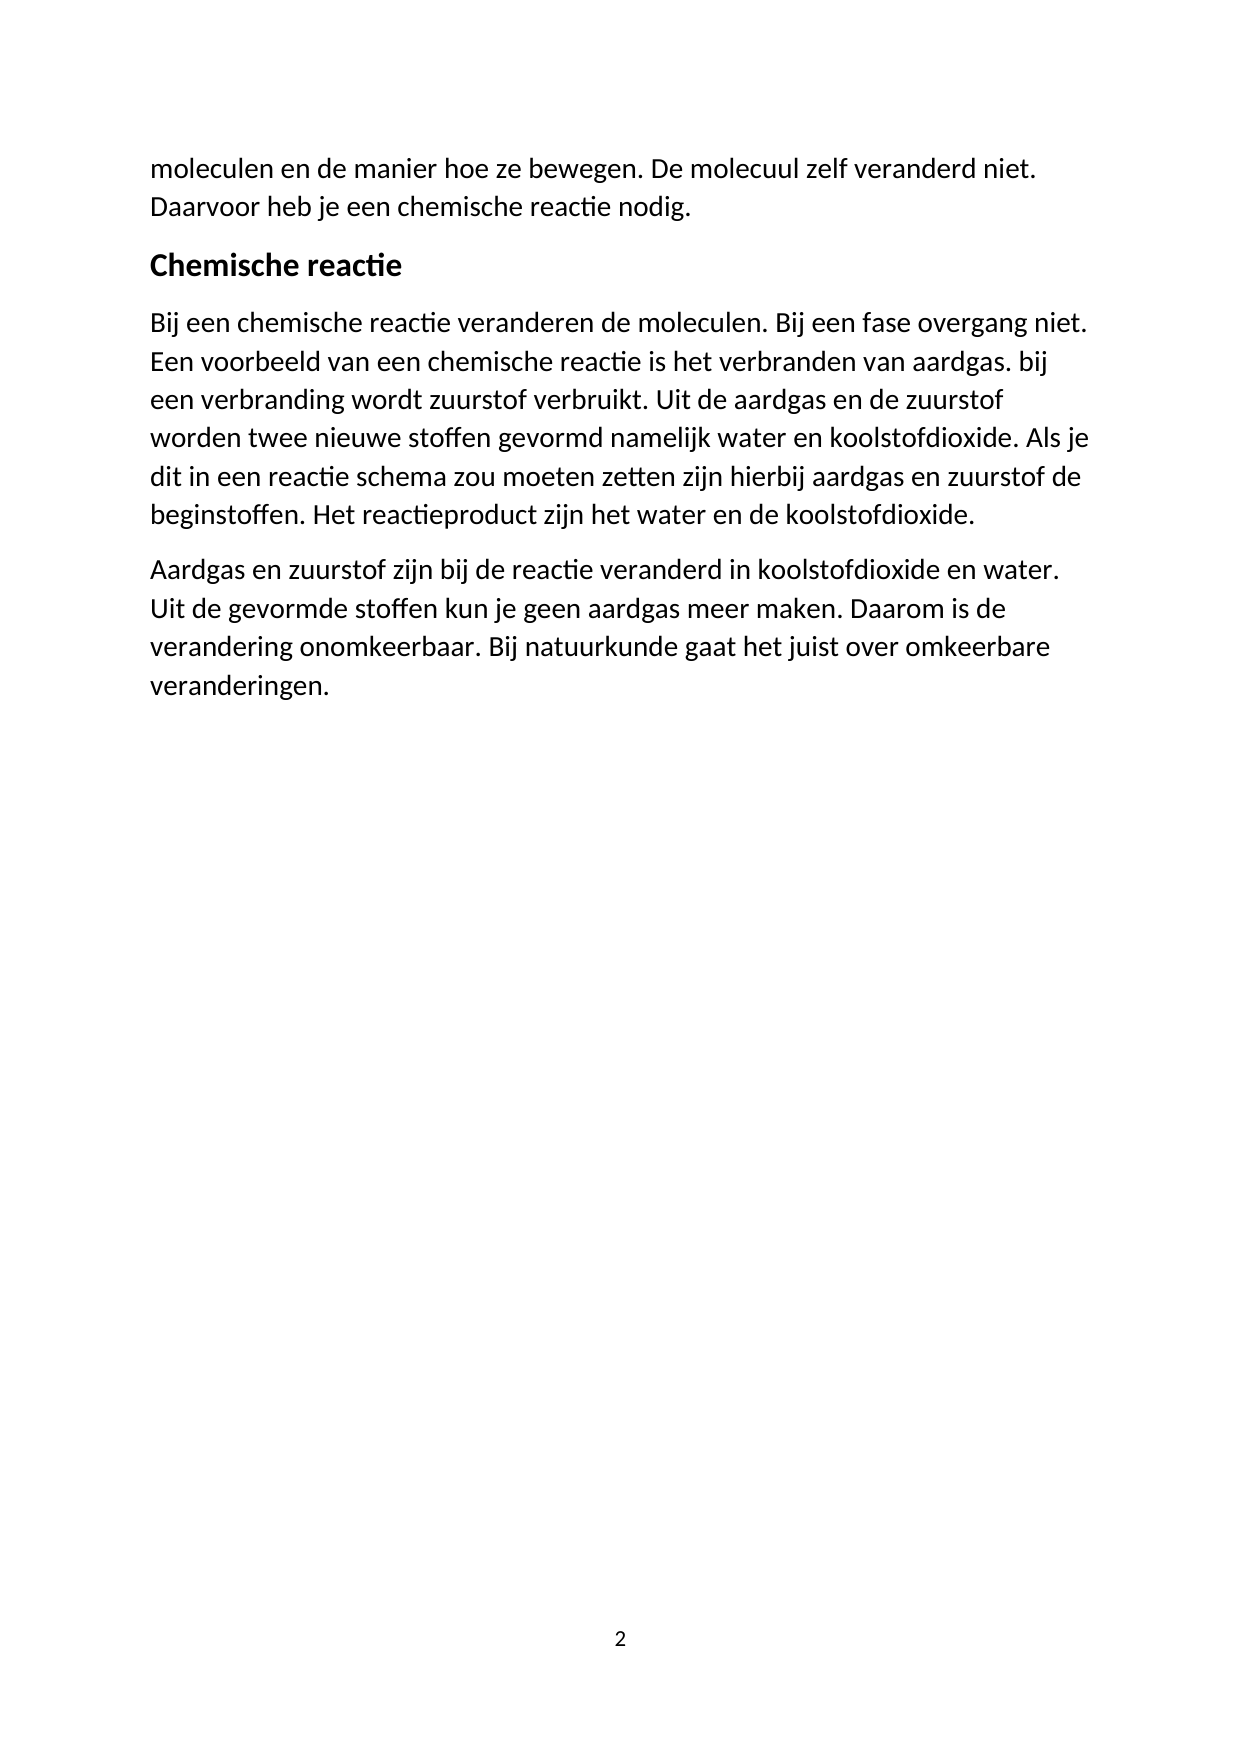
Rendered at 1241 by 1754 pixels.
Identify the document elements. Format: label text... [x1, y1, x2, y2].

text Aardgas en zuurstof zijn bij de reactie veranderd in koolstofdioxide en water. Uit de gevormde stoffen kun je geen aardgas meer maken. Daarom is de verandering onomkeerbaar. Bij natuurkunde gaat het juist over omkeerbare veranderingen. [150, 551, 1090, 702]
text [150, 150, 1090, 224]
text Chemische reactie [150, 243, 1090, 284]
text Bij een chemische reactie veranderen de moleculen. Bij een fase overgang niet. Een voorbeeld van een chemische reactie is het verbranden van aardgas. bij een verbranding wordt zuurstof verbruikt. Uit de aardgas en de zuurstof worden twee nieuwe stoffen gevormd namelijk water en koolstofdioxide. Als je dit in een reactie schema zou moeten zetten zijn hierbij aardgas en zuurstof de beginstoffen. Het reactieproduct zijn het water en de koolstofdioxide. [150, 304, 1090, 532]
